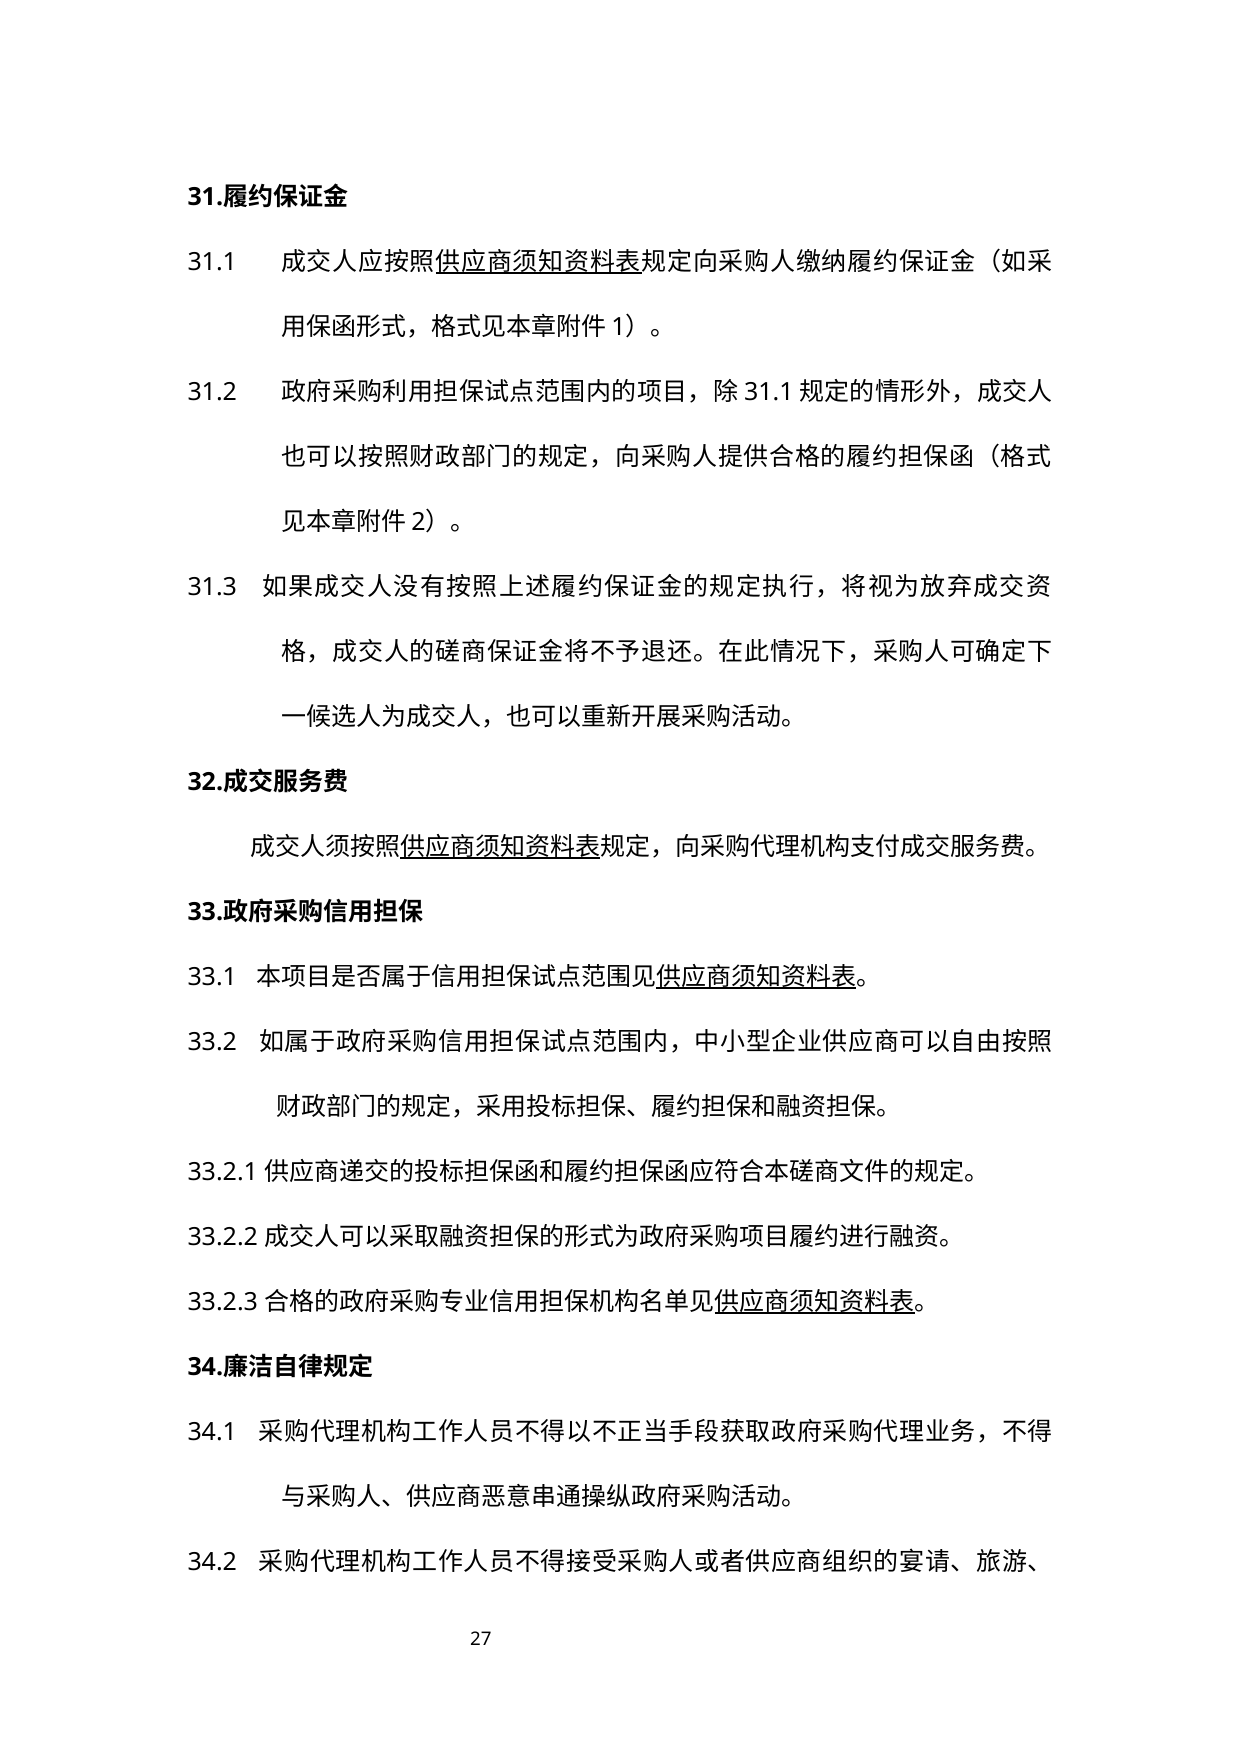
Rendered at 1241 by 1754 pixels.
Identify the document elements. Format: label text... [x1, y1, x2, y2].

text 33.2.3 合格的政府采购专业信用担保机构名单见供应商须知资料表。 [187, 1267, 1053, 1332]
text 33.2 如属于政府采购信用担保试点范围内，中小型企业供应商可以自由按照财政部门的规定，采用投标担保、履约担保和融资担保。 [187, 1007, 1053, 1137]
text 33.2.2 成交人可以采取融资担保的形式为政府采购项目履约进行融资。 [187, 1202, 1053, 1267]
subtitle 32.成交服务费 [187, 747, 1053, 812]
subtitle 34.廉洁自律规定 [187, 1332, 1053, 1397]
text 34.1 采购代理机构工作人员不得以不正当手段获取政府采购代理业务，不得与采购人、供应商恶意串通操纵政府采购活动。 [187, 1397, 1053, 1527]
subtitle 33.政府采购信用担保 [187, 877, 1053, 942]
text 31.2 政府采购利用担保试点范围内的项目，除31.1规定的情形外，成交人也可以按照财政部门的规定，向采购人提供合格的履约担保函（格式见本章附件2）。 [187, 357, 1053, 552]
text 31.3 如果成交人没有按照上述履约保证金的规定执行，将视为放弃成交资格，成交人的磋商保证金将不予退还。在此情况下，采购人可确定下一候选人为成交人，也可以重新开展采购活动。 [187, 552, 1053, 747]
text 31.1 成交人应按照供应商须知资料表规定向采购人缴纳履约保证金（如采用保函形式，格式见本章附件1）。 [187, 227, 1053, 357]
text 成交人须按照供应商须知资料表规定，向采购代理机构支付成交服务费。 [231, 812, 1053, 877]
text 33.1 本项目是否属于信用担保试点范围见供应商须知资料表。 [187, 942, 1053, 1007]
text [187, 1527, 1053, 1592]
text 33.2.1 供应商递交的投标担保函和履约担保函应符合本磋商文件的规定。 [187, 1137, 1053, 1202]
subtitle 31.履约保证金 [187, 162, 1053, 227]
